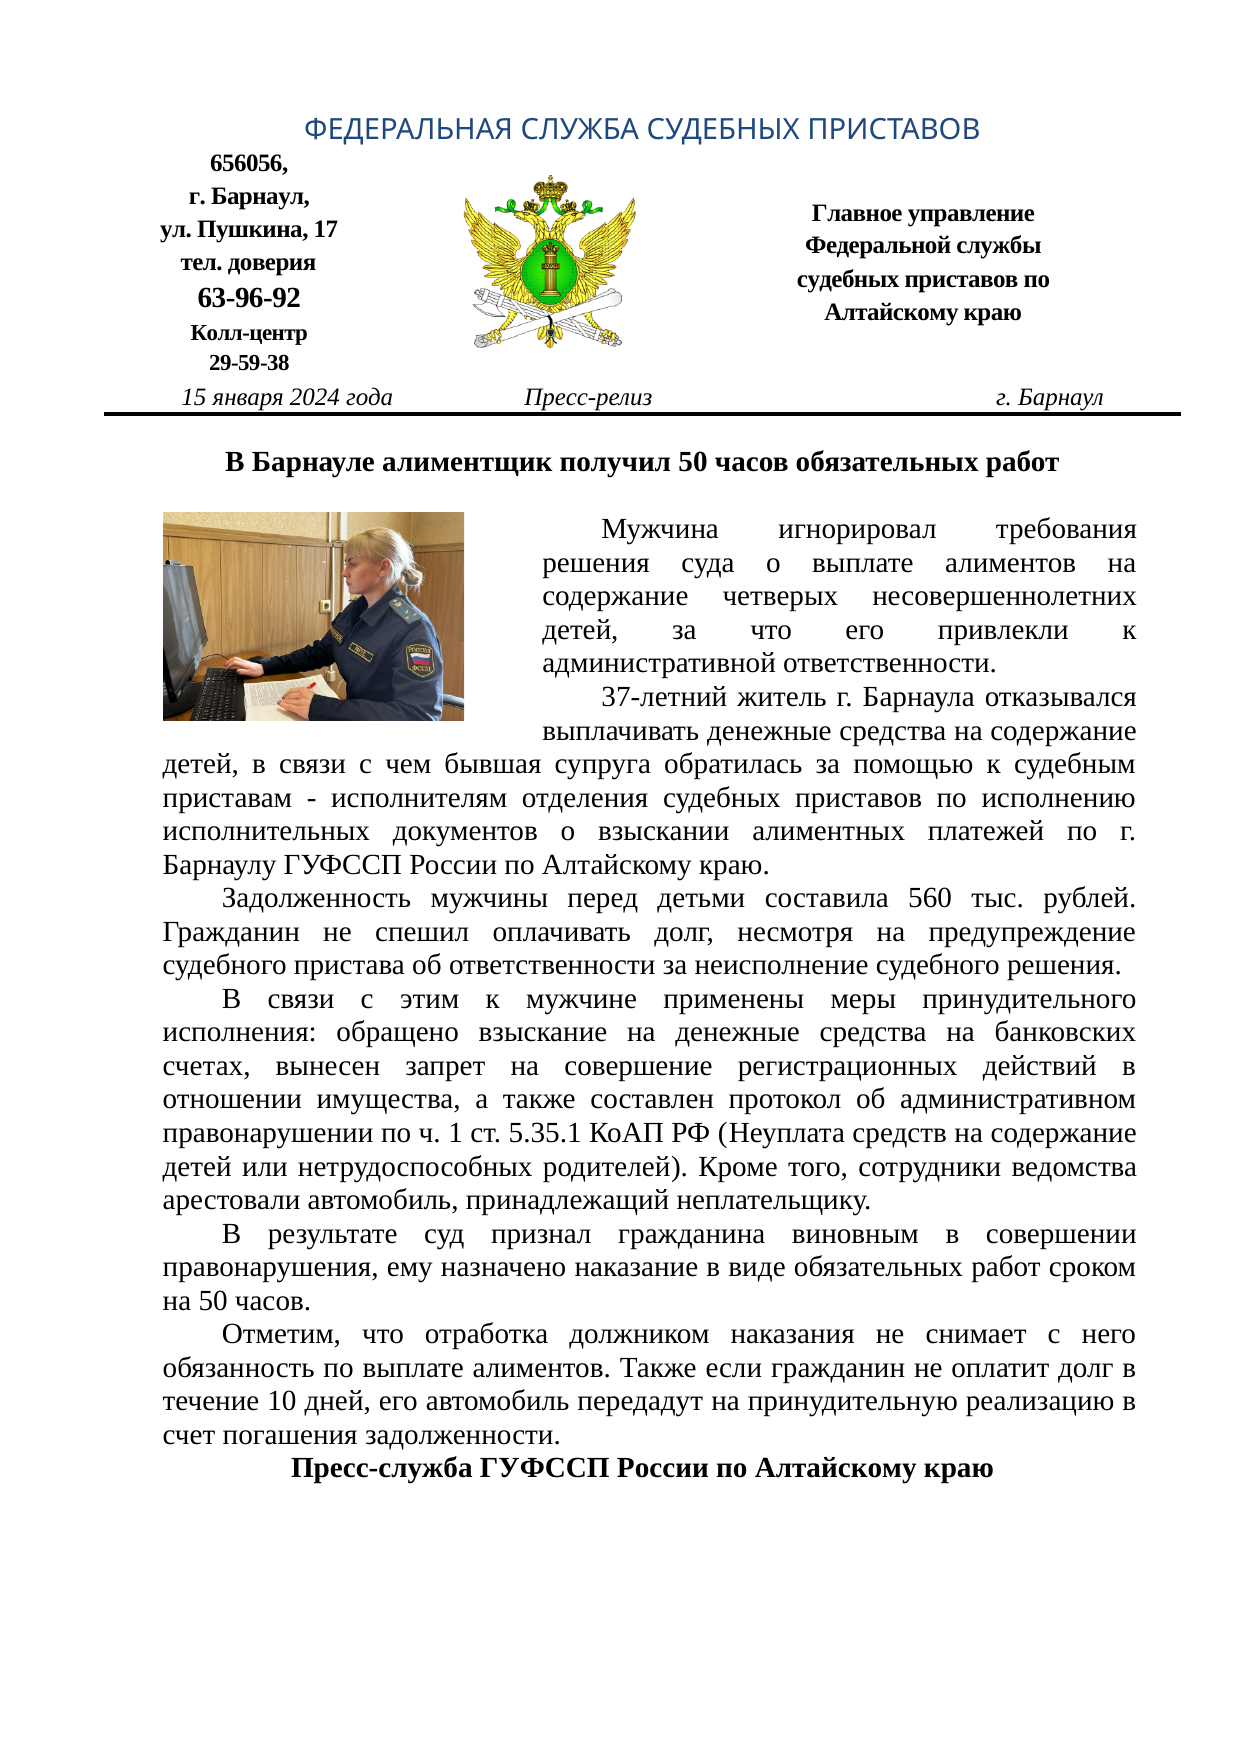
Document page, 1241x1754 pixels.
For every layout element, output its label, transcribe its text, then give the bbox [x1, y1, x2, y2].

text Пресс-служба ГУФССП России по Алтайскому краю [103, 1451, 1181, 1484]
picture [463, 175, 636, 348]
text 37-летний житель г. Барнаула отказывался выплачивать денежные средства на содержание детей, в связи с чем бывшая супруга обратилась за помощью к судебным приставам - исполнителям отделения судебных приставов по исполнению исполнительных документов о взыскании алиментных платежей по г. Барнаулу ГУФССП России по Алтайскому краю. [162, 679, 1137, 880]
text В связи с этим к мужчине применены меры принудительного исполнения: обращено взыскание на денежные средства на банковских счетах, вынесен запрет на совершение регистрационных действий в отношении имущества, а также составлен протокол об административном правонарушении по ч. 1 ст. 5.35.1 КоАП РФ (Неуплата средств на содержание детей или нетрудоспособных родителей). Кроме того, сотрудники ведомства арестовали автомобиль, принадлежащий неплательщику. [162, 981, 1137, 1216]
text 15 января 2024 года Пресс-релиз г. Барнаул [103, 382, 1181, 416]
text В результате суд признал гражданина виновным в совершении правонарушения, ему назначено наказание в виде обязательных работ сроком на 50 часов. [162, 1216, 1137, 1316]
table_header Главное управление Федеральной службы судебных приставов по Алтайскому краю [742, 148, 1105, 382]
text Отметим, что отработка должником наказания не снимает с него обязанность по выплате алиментов. Также если гражданин не оплатит долг в течение 10 дней, его автомобиль передадут на принудительную реализацию в счет погашения задолженности. [162, 1316, 1137, 1451]
table_header [358, 148, 742, 382]
text Задолженность мужчины перед детьми составила 560 тыс. рублей. Гражданин не спешил оплачивать долг, несмотря на предупреждение судебного пристава об ответственности за неисполнение судебного решения. [162, 880, 1137, 981]
picture [163, 512, 465, 721]
text В Барнауле алиментщик получил 50 часов обязательных работ [103, 444, 1181, 478]
text Мужчина игнорировал требования решения суда о выплате алиментов на содержание четверых несовершеннолетних детей, за что его привлекли к административной ответственности. [162, 511, 1137, 679]
table_header 656056, г. Барнаул, ул. Пушкина, 17 тел. доверия 63-96-92 Колл-центр 29-59-38 [141, 148, 358, 382]
text ФЕДЕРАЛЬНАЯ СЛУЖБА СУДЕБНЫХ ПРИСТАВОВ [103, 108, 1181, 148]
